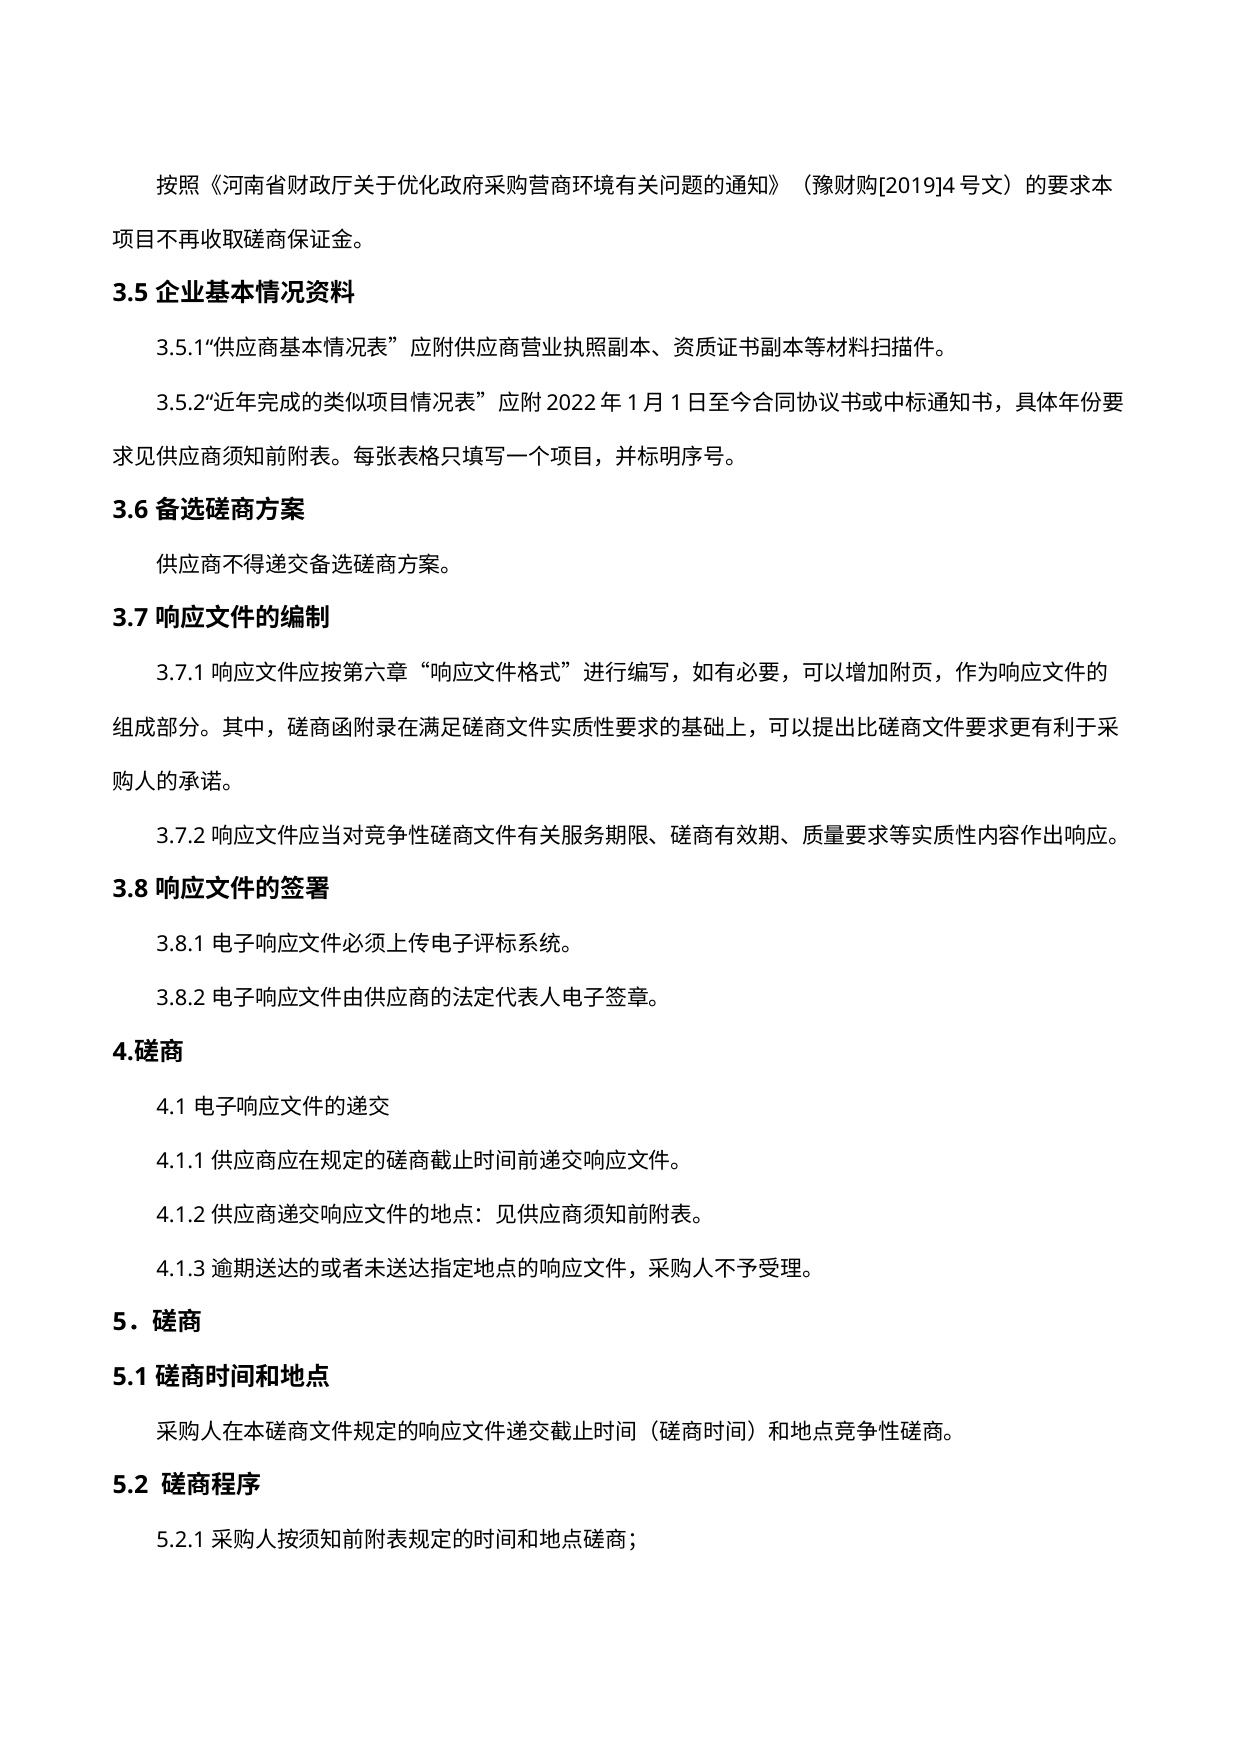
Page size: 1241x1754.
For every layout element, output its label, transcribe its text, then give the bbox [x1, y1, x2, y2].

text 3.7.1 响应文件应按第六章“响应文件格式”进行编写，如有必要，可以增加附页，作为响应文件的组成部分。其中，磋商函附录在满足磋商文件实质性要求的基础上，可以提出比磋商文件要求更有利于采购人的承诺。 [112, 637, 1128, 800]
text 3.7 响应文件的编制 [112, 583, 1128, 637]
text 4.1.2 供应商递交响应文件的地点：见供应商须知前附表。 [112, 1179, 1128, 1233]
text 4.1.3 逾期送达的或者未送达指定地点的响应文件，采购人不予受理。 [112, 1233, 1128, 1287]
text 3.5.1“供应商基本情况表”应附供应商营业执照副本、资质证书副本等材料扫描件。 [112, 312, 1128, 367]
text 5．磋商 [112, 1287, 1128, 1342]
text 4.1 电子响应文件的递交 [112, 1071, 1128, 1125]
text 3.7.2 响应文件应当对竞争性磋商文件有关服务期限、磋商有效期、质量要求等实质性内容作出响应。 [112, 800, 1128, 854]
text 按照《河南省财政厅关于优化政府采购营商环境有关问题的通知》（豫财购[2019]4号文）的要求本项目不再收取磋商保证金。 [112, 150, 1128, 258]
text 供应商不得递交备选磋商方案。 [112, 529, 1128, 583]
text 5.2.1 采购人按须知前附表规定的时间和地点磋商； [112, 1504, 1128, 1558]
text 5.1 磋商时间和地点 [112, 1342, 1128, 1396]
text 5.2 磋商程序 [112, 1450, 1128, 1504]
text 3.6 备选磋商方案 [112, 475, 1128, 529]
text 采购人在本磋商文件规定的响应文件递交截止时间（磋商时间）和地点竞争性磋商。 [112, 1396, 1128, 1450]
text 3.5.2“近年完成的类似项目情况表”应附2022年1月1日至今合同协议书或中标通知书，具体年份要求见供应商须知前附表。每张表格只填写一个项目，并标明序号。 [112, 367, 1128, 475]
text 3.8.1 电子响应文件必须上传电子评标系统。 [112, 908, 1128, 962]
text 4.1.1 供应商应在规定的磋商截止时间前递交响应文件。 [112, 1125, 1128, 1179]
text 3.5 企业基本情况资料 [112, 258, 1128, 312]
text 3.8 响应文件的签署 [112, 854, 1128, 908]
text 4.磋商 [112, 1017, 1128, 1071]
text 3.8.2 电子响应文件由供应商的法定代表人电子签章。 [112, 962, 1128, 1017]
